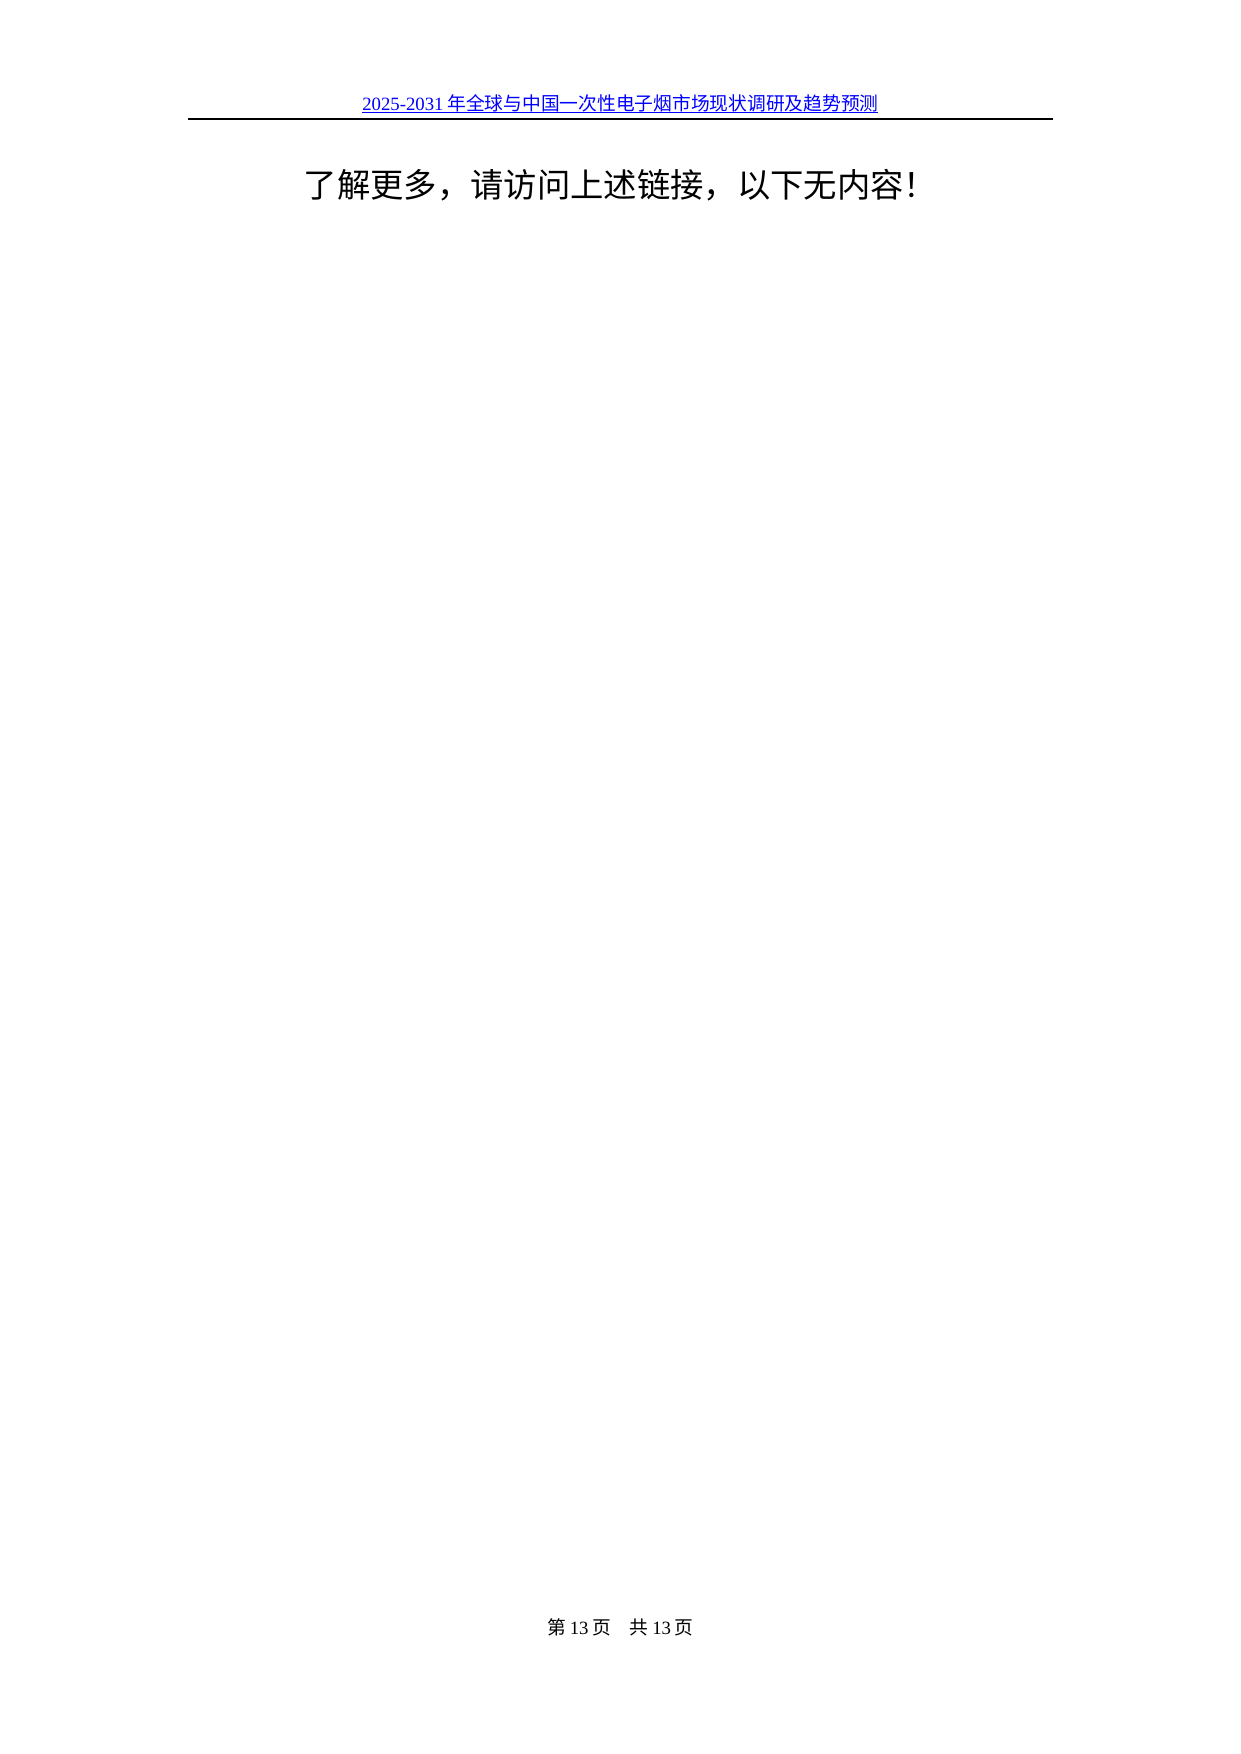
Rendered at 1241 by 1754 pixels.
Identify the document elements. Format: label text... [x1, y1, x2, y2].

title 了解更多，请访问上述链接，以下无内容！ [187, 150, 1053, 215]
